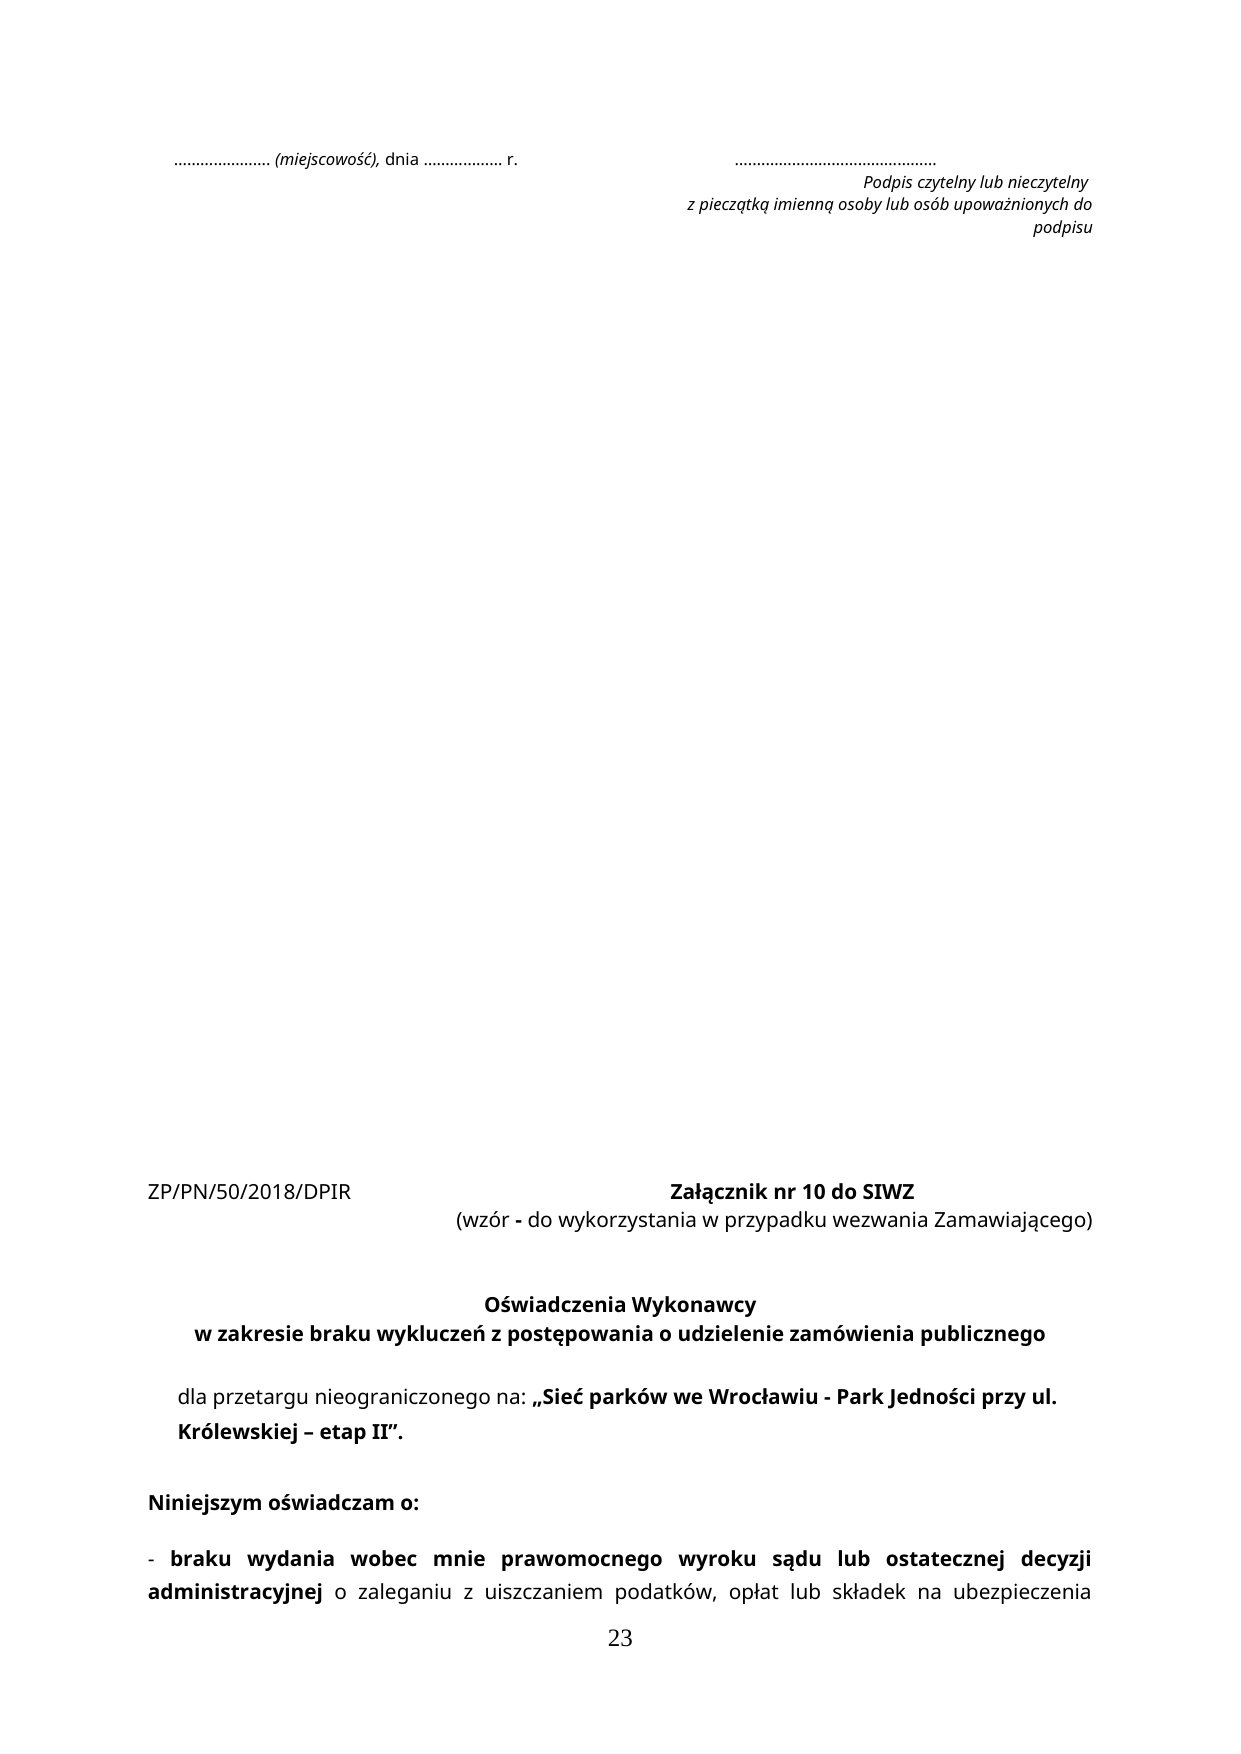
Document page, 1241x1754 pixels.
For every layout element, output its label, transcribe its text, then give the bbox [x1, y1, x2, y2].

text (wzór - do wykorzystania w przypadku wezwania Zamawiającego) [148, 1205, 1093, 1234]
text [148, 1544, 1093, 1606]
text ZP/PN/50/2018/DPIR Załącznik nr 10 do SIWZ [148, 1177, 1093, 1205]
text Niniejszym oświadczam o: [148, 1488, 1093, 1516]
text Podpis czytelny lub nieczytelny z pieczątką imienną osoby lub osób upoważnionych do podpisu [664, 170, 1093, 238]
text Oświadczenia Wykonawcy [148, 1291, 1093, 1319]
text …………………. (miejscowość), dnia ……………… r. ….…………………………………… [148, 148, 1093, 170]
text dla przetargu nieograniczonego na: „Sieć parków we Wrocławiu - Park Jedności przy ul. Królewskiej – etap II”. [177, 1376, 1093, 1447]
text w zakresie braku wykluczeń z postępowania o udzielenie zamówienia publicznego [148, 1319, 1093, 1347]
